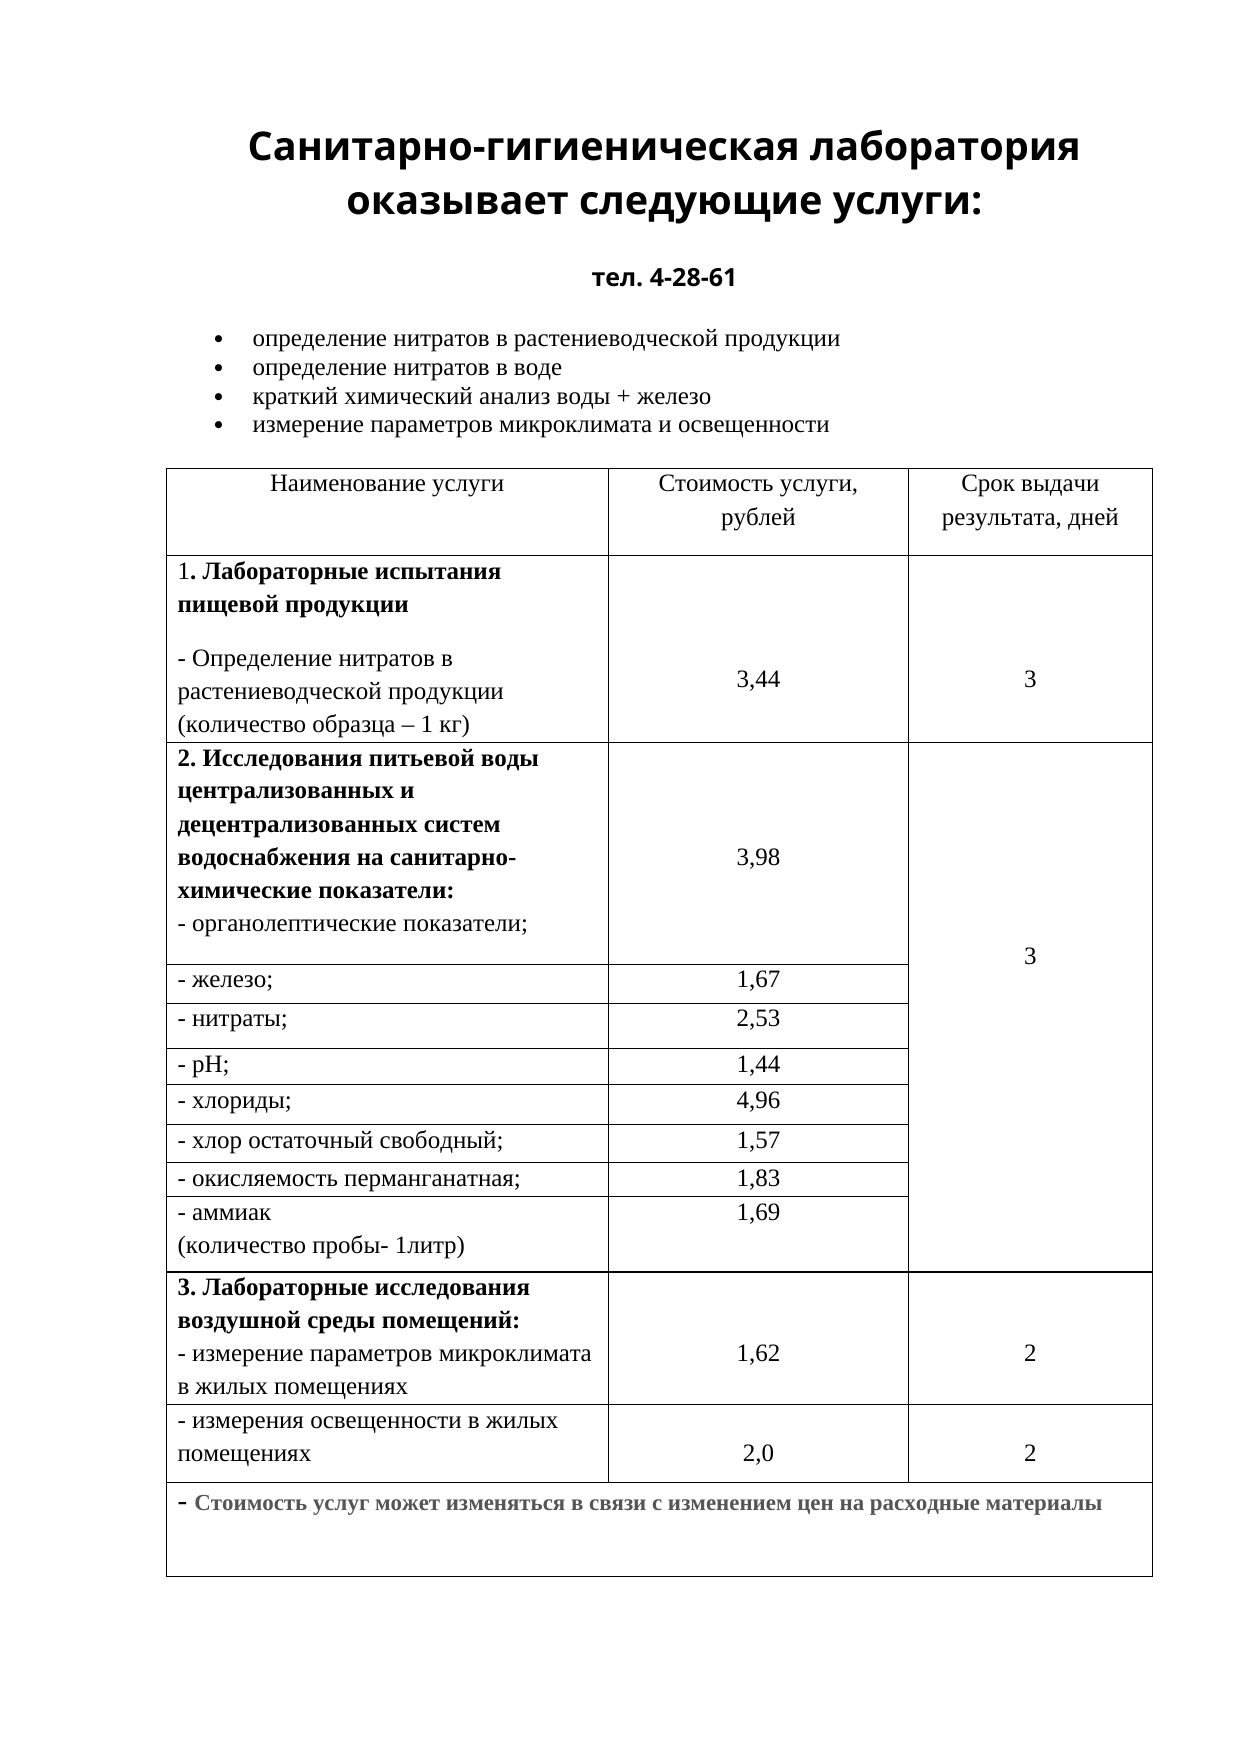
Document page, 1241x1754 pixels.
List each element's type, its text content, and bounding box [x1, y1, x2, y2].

table_cell 2,0 [609, 1405, 908, 1482]
table_cell 3 [909, 556, 1152, 742]
list определение нитратов в воде [215, 352, 1152, 381]
table_cell 2. Исследования питьевой воды централизованных и децентрализованных систем водоснабжения на санитарно-химические показатели: - органолептические показатели; [167, 743, 608, 963]
list измерение параметров микроклимата и освещенности [215, 409, 1152, 438]
table_cell 1,44 [609, 1049, 908, 1084]
table_cell 3 [909, 743, 1152, 1271]
text тел. 4-28-61 [177, 260, 1152, 294]
table_header Наименование услуги [167, 469, 608, 555]
table_cell 1. Лабораторные испытания пищевой продукции - Определение нитратов в растениеводческой продукции (количество образца – 1 кг) [167, 556, 608, 742]
table_cell - рН; [167, 1049, 608, 1084]
list краткий химический анализ воды + железо [215, 381, 1152, 409]
table_cell 1,83 [609, 1163, 908, 1196]
table_cell 1,62 [609, 1273, 908, 1404]
table_cell 3,98 [609, 743, 908, 963]
table_header Срок выдачи результата, дней [909, 469, 1152, 555]
table_cell 3. Лабораторные исследования воздушной среды помещений: - измерение параметров микроклимата в жилых помещениях [167, 1273, 608, 1404]
table_cell 2 [909, 1273, 1152, 1404]
table_cell - окисляемость перманганатная; [167, 1163, 608, 1196]
table_cell - железо; [167, 965, 608, 1002]
table_cell - нитраты; [167, 1004, 608, 1048]
table_header Стоимость услуги, рублей [609, 469, 908, 555]
text Санитарно-гигиеническая лаборатория оказывает следующие услуги: [177, 118, 1152, 226]
list определение нитратов в растениеводческой продукции [215, 323, 1152, 352]
table_cell 3,44 [609, 556, 908, 742]
table_cell 4,96 [609, 1085, 908, 1124]
table_cell - хлориды; [167, 1085, 608, 1124]
table_cell 2 [909, 1405, 1152, 1482]
table_cell - хлор остаточный свободный; [167, 1125, 608, 1162]
table_cell - измерения освещенности в жилых помещениях [167, 1405, 608, 1482]
table_cell 1,57 [609, 1125, 908, 1162]
table_cell 1,67 [609, 965, 908, 1002]
table_cell 1,69 [609, 1197, 908, 1271]
table_cell - Стоимость услуг может изменяться в связи с изменением цен на расходные материалы [167, 1483, 1152, 1576]
table_cell 2,53 [609, 1004, 908, 1048]
table_cell - аммиак (количество пробы- 1литр) [167, 1197, 608, 1271]
